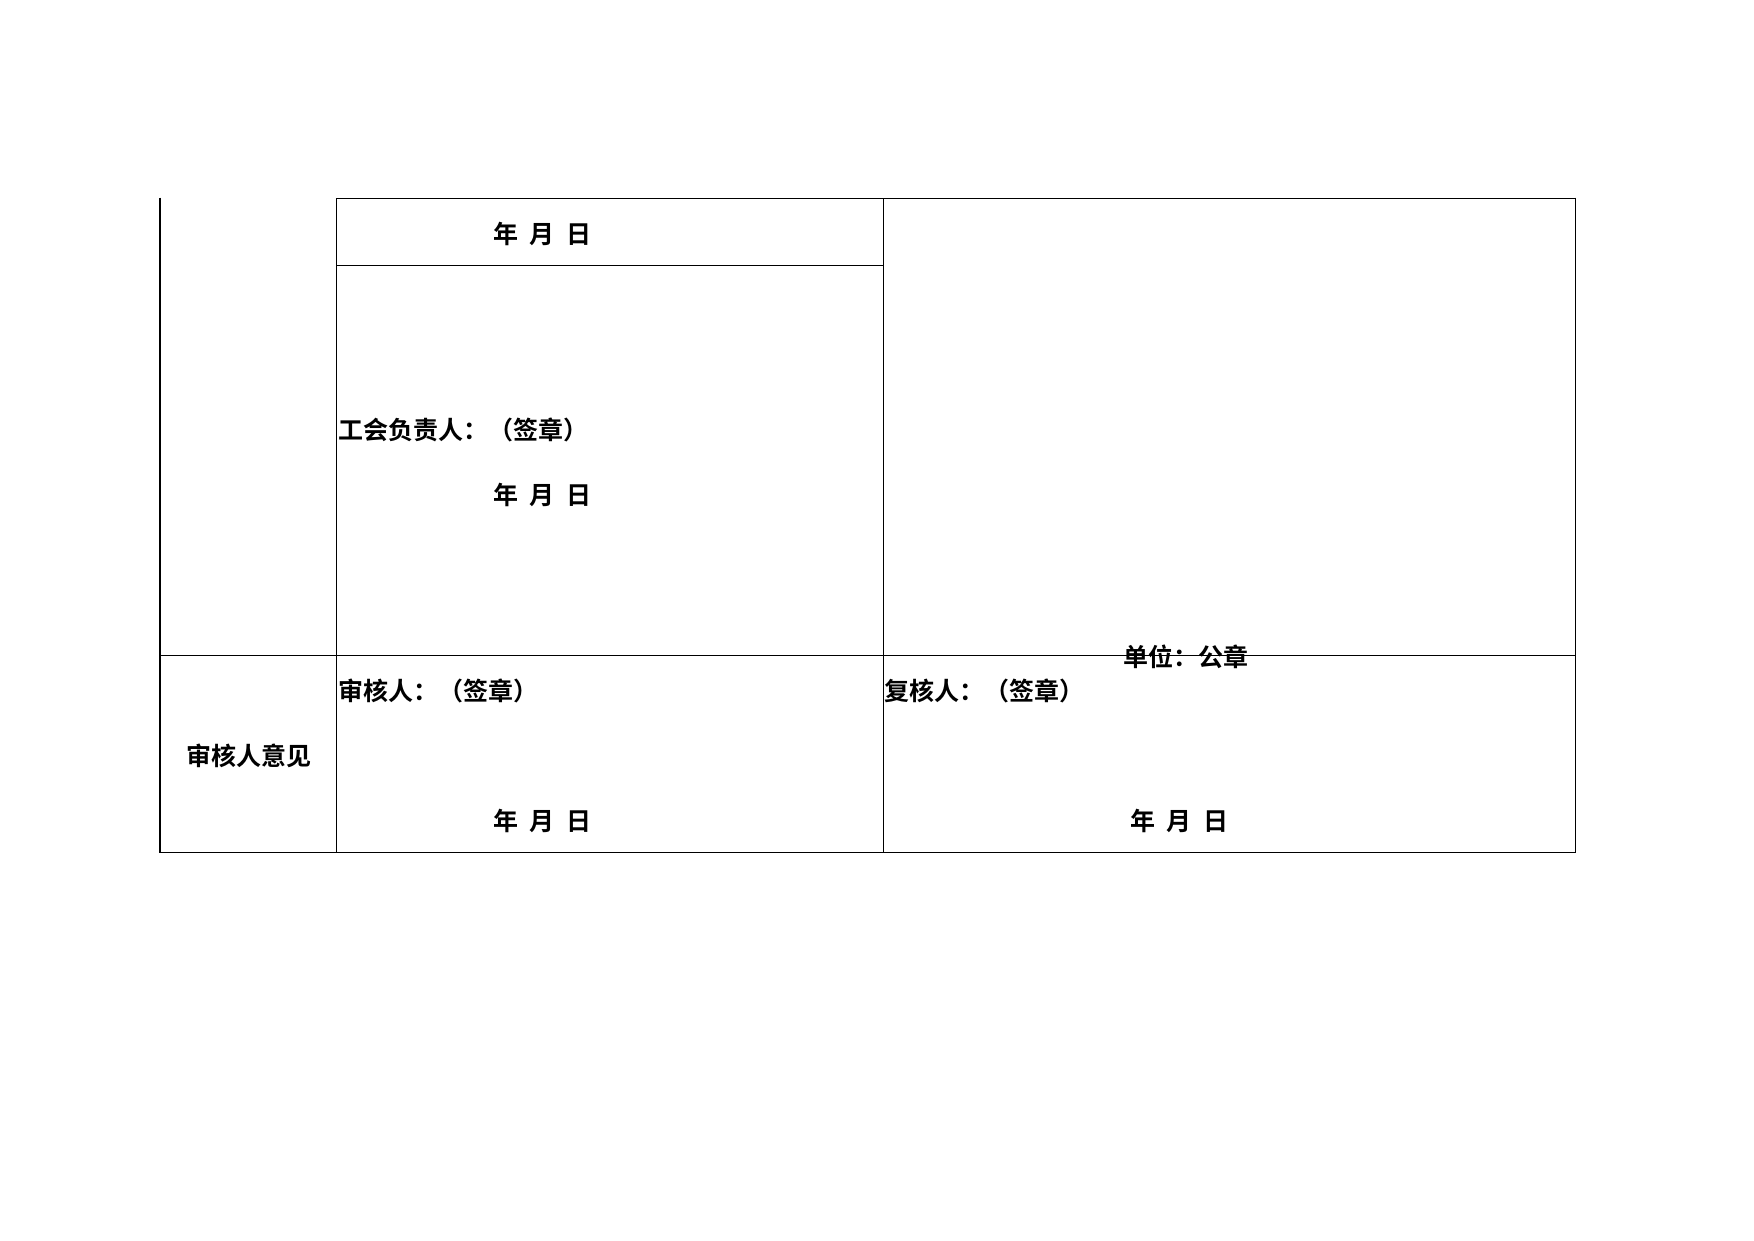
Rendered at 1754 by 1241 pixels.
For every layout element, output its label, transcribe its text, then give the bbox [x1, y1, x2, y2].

table_cell 账务负责人：（签章） 年 月 日 [337, 199, 883, 265]
table_cell 审核人意见 [161, 656, 336, 852]
table_cell 复核人：（签章） 年 月 日 [884, 656, 1575, 852]
table_cell 审核人：（签章） 年 月 日 [337, 656, 883, 852]
table_cell 工会负责人：（签章） 年 月 日 [337, 266, 883, 655]
